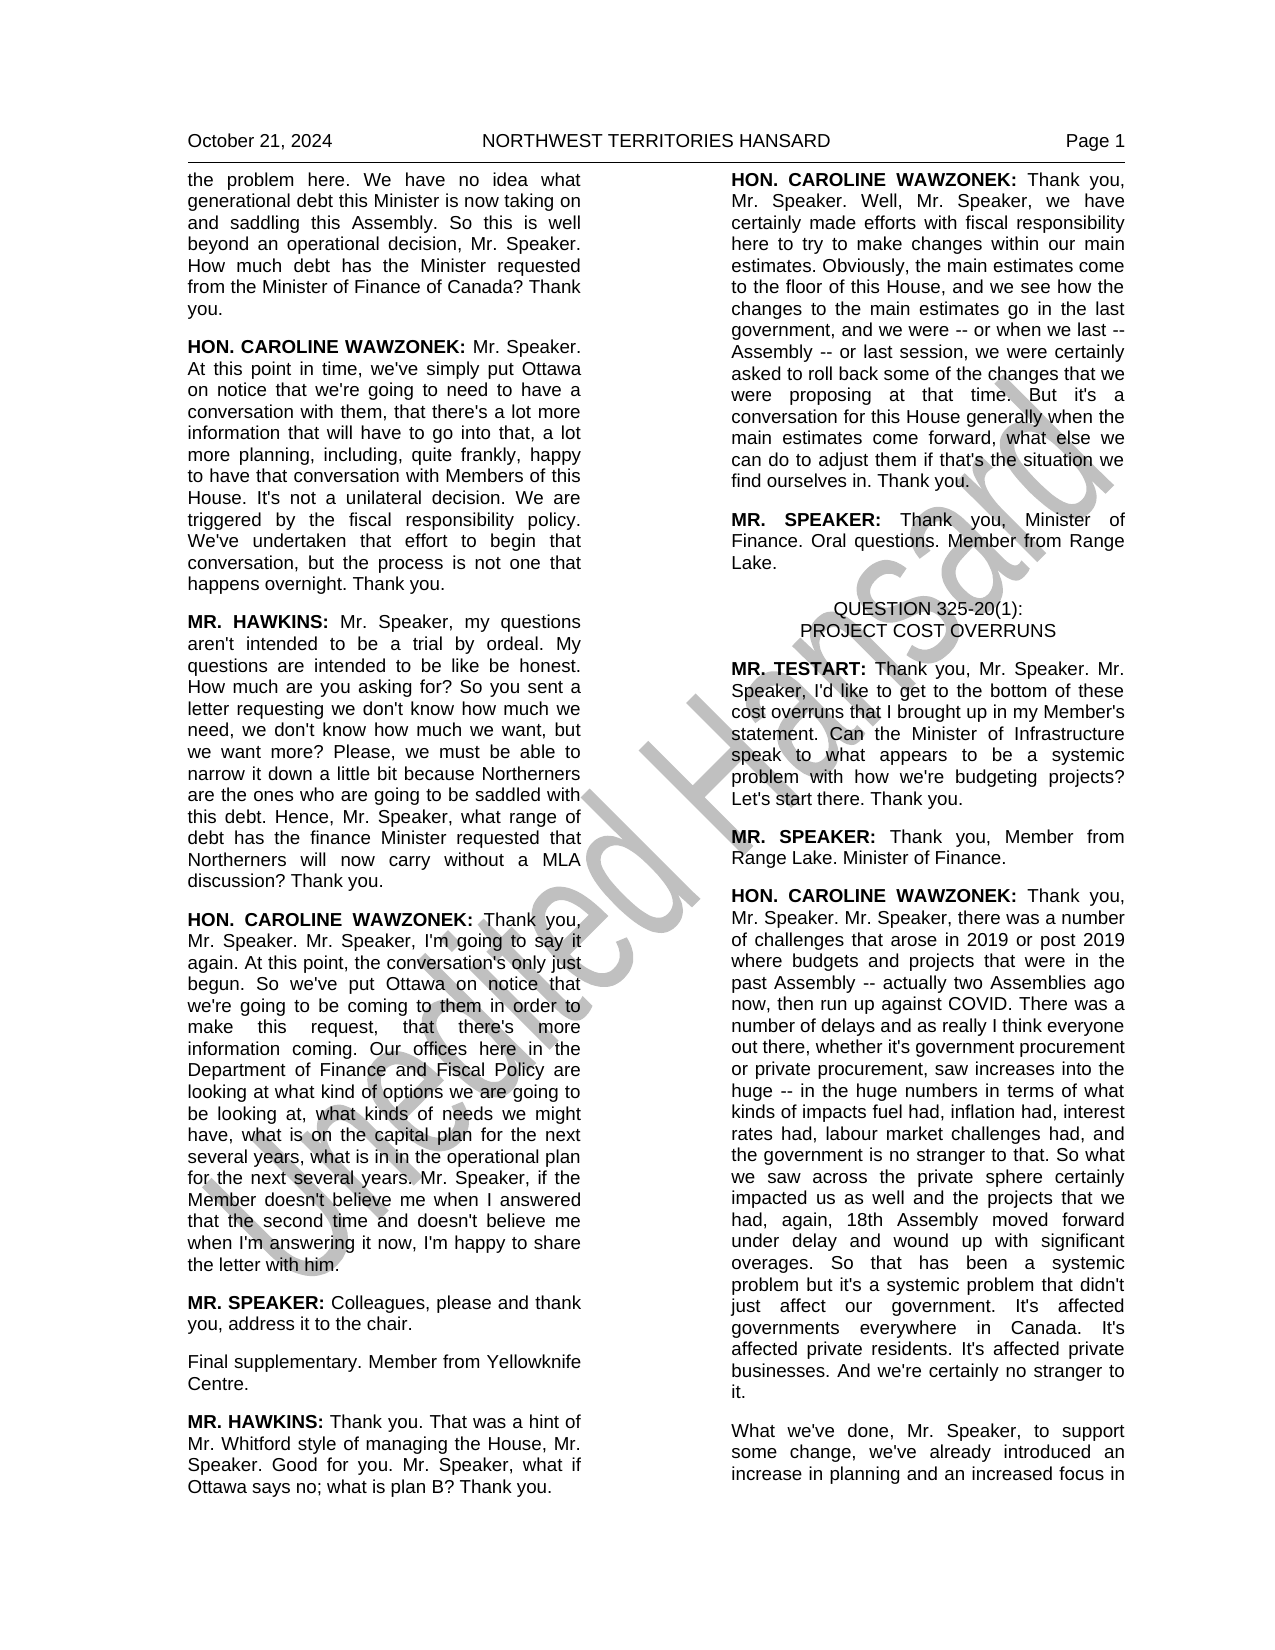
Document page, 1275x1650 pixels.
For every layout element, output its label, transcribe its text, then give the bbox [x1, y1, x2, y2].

text MR. HAWKINS: Thank you. That was a hint of Mr. Whitford style of managing the House, Mr. Speaker. Good for you. Mr. Speaker, what if Ottawa says no; what is plan B? Thank you. [187, 1411, 581, 1497]
text HON. CAROLINE WAWZONEK: Mr. Speaker. At this point in time, we've simply put Ottawa on notice that we're going to need to have a conversation with them, that there's a lot more information that will have to go into that, a lot more planning, including, quite frankly, happy to have that conversation with Members of this House. It's not a unilateral decision. We are triggered by the fiscal responsibility policy. We've undertaken that effort to begin that conversation, but the process is not one that happens overnight. Thank you. [187, 336, 581, 595]
text Final supplementary. Member from Yellowknife Centre. [187, 1351, 581, 1394]
text HON. CAROLINE WAWZONEK: Thank you, Mr. Speaker. Well, Mr. Speaker, we have certainly made efforts with fiscal responsibility here to try to make changes within our main estimates. Obviously, the main estimates come to the floor of this House, and we see how the changes to the main estimates go in the last government, and we were -- or when we last -- Assembly -- or last session, we were certainly asked to roll back some of the changes that we were proposing at that time. But it's a conversation for this House generally when the main estimates come forward, what else we can do to adjust them if that's the situation we find ourselves in. Thank you. [731, 168, 1125, 492]
text MR. HAWKINS: Mr. Speaker, my questions aren't intended to be a trial by ordeal. My questions are intended to be like be honest. How much are you asking for? So you sent a letter requesting we don't know how much we need, we don't know how much we want, but we want more? Please, we must be able to narrow it down a little bit because Northerners are the ones who are going to be saddled with this debt. Hence, Mr. Speaker, what range of debt has the finance Minister requested that Northerners will now carry without a MLA discussion? Thank you. [187, 611, 581, 892]
text HON. CAROLINE WAWZONEK: Thank you, Mr. Speaker. Mr. Speaker, I'm going to say it again. At this point, the conversation's only just begun. So we've put Ottawa on notice that we're going to be coming to them in order to make this request, that there's more information coming. Our offices here in the Department of Finance and Fiscal Policy are looking at what kind of options we are going to be looking at, what kinds of needs we might have, what is on the capital plan for the next several years, what is in in the operational plan for the next several years. Mr. Speaker, if the Member doesn't believe me when I answered that the second time and doesn't believe me when I'm answering it now, I'm happy to share the letter with him. [187, 908, 581, 1275]
text HON. CAROLINE WAWZONEK: Thank you, Mr. Speaker. Mr. Speaker, there was a number of challenges that arose in 2019 or post 2019 where budgets and projects that were in the past Assembly -- actually two Assemblies ago now, then run up against COVID. There was a number of delays and as really I think everyone out there, whether it's government procurement or private procurement, saw increases into the huge -- in the huge numbers in terms of what kinds of impacts fuel had, inflation had, interest rates had, labour market challenges had, and the government is no stranger to that. So what we saw across the private sphere certainly impacted us as well and the projects that we had, again, 18th Assembly moved forward under delay and wound up with significant overages. So that has been a systemic problem but it's a systemic problem that didn't just affect our government. It's affected governments everywhere in Canada. It's affected private residents. It's affected private businesses. And we're certainly no stranger to it. [731, 885, 1125, 1403]
text MR. TESTART: Thank you, Mr. Speaker. Mr. Speaker, I'd like to get to the bottom of these cost overruns that I brought up in my Member's statement. Can the Minister of Infrastructure speak to what appears to be a systemic problem with how we're budgeting projects? Let's start there. Thank you. [731, 658, 1125, 809]
text MR. SPEAKER: Colleagues, please and thank you, address it to the chair. [187, 1292, 581, 1335]
subtitle Question 325-20(1): Project Cost Overruns [731, 598, 1125, 641]
text MR. SPEAKER: Thank you, Member from Range Lake. Minister of Finance. [731, 826, 1125, 869]
text MR. SPEAKER: Thank you, Minister of Finance. Oral questions. Member from Range Lake. [731, 508, 1125, 573]
